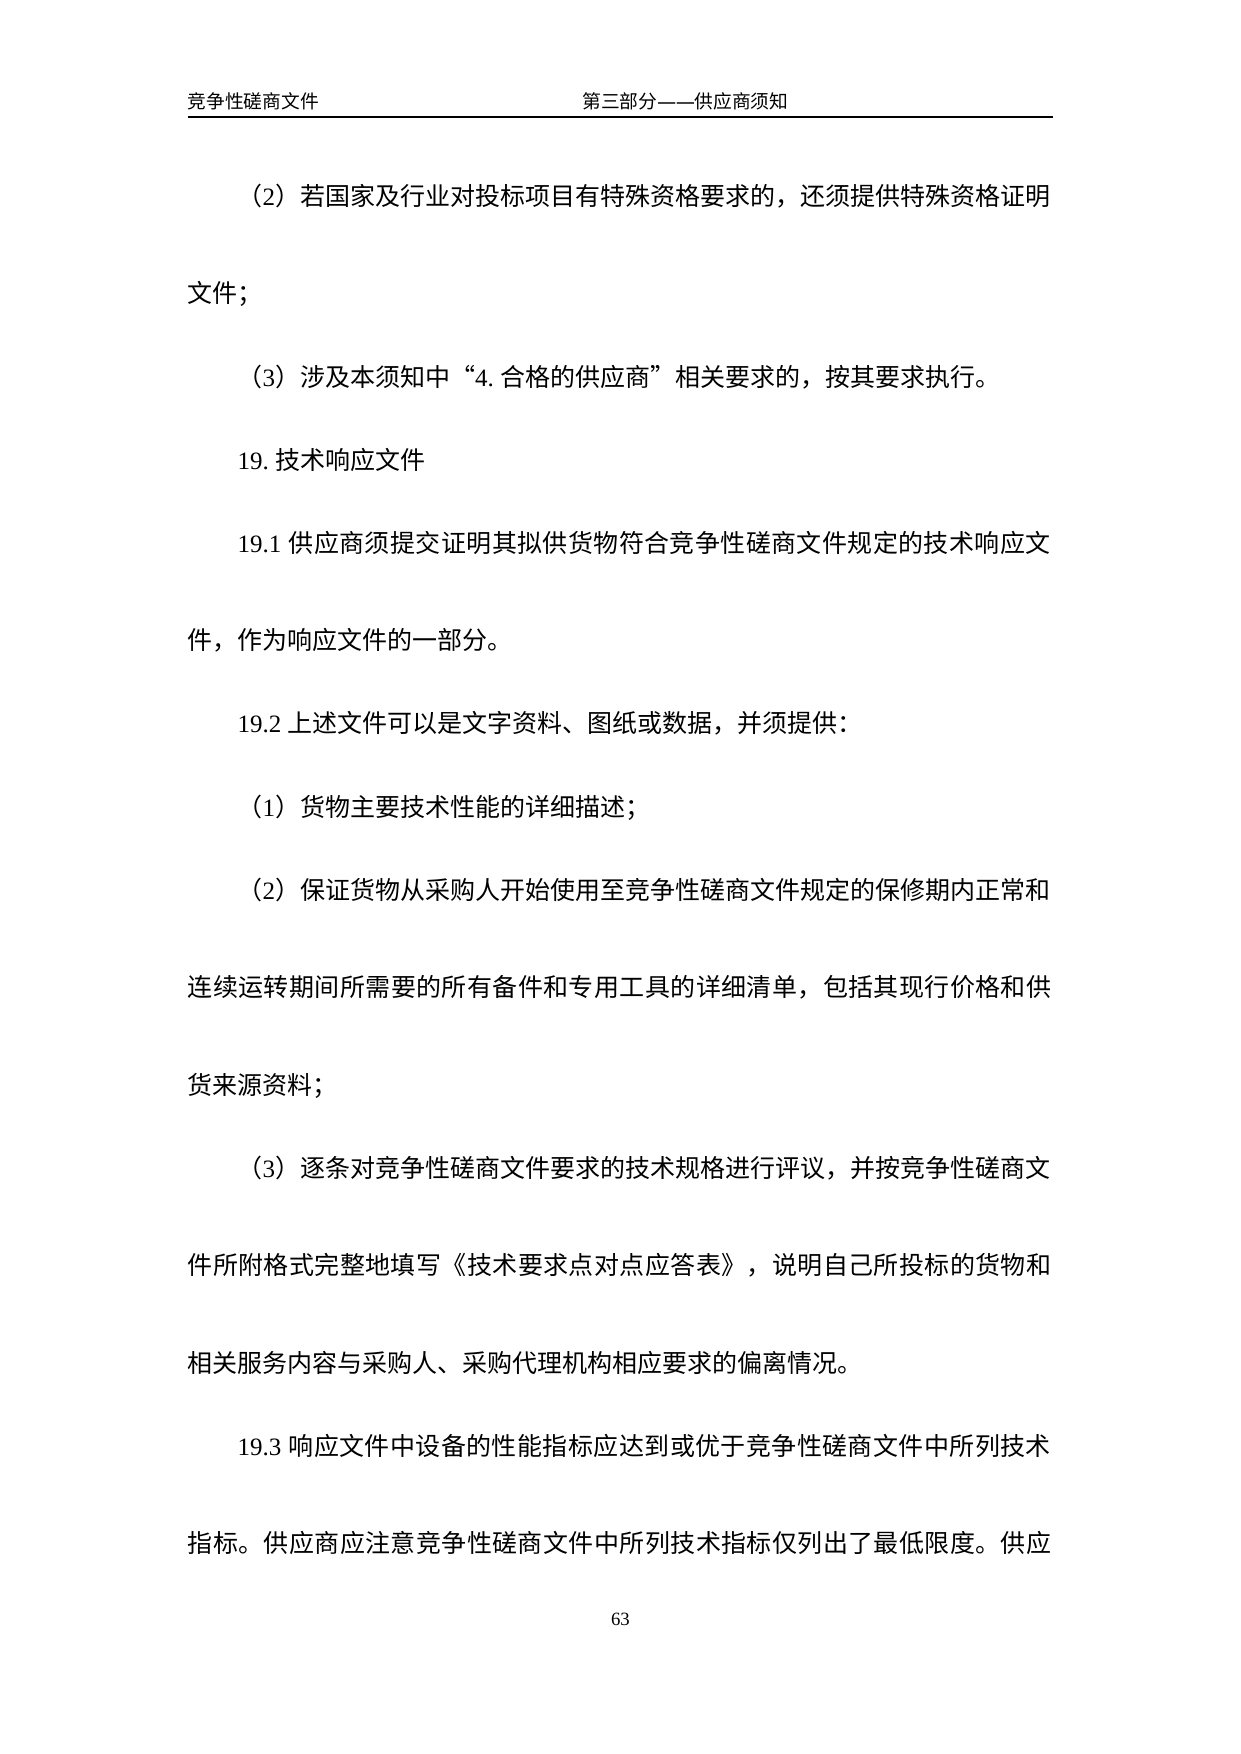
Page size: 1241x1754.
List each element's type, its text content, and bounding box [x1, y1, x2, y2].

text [187, 1412, 1053, 1574]
text 19.1 供应商须提交证明其拟供货物符合竞争性磋商文件规定的技术响应文件，作为响应文件的一部分。 [187, 509, 1053, 671]
text （3）涉及本须知中“4. 合格的供应商”相关要求的，按其要求执行。 [187, 343, 1053, 408]
text 19.2 上述文件可以是文字资料、图纸或数据，并须提供： [187, 689, 1053, 754]
text 19. 技术响应文件 [187, 426, 1053, 491]
text （3）逐条对竞争性磋商文件要求的技术规格进行评议，并按竞争性磋商文件所附格式完整地填写《技术要求点对点应答表》，说明自己所投标的货物和相关服务内容与采购人、采购代理机构相应要求的偏离情况。 [187, 1134, 1053, 1394]
text （1）货物主要技术性能的详细描述； [187, 773, 1053, 838]
text （2）保证货物从采购人开始使用至竞争性磋商文件规定的保修期内正常和连续运转期间所需要的所有备件和专用工具的详细清单，包括其现行价格和供货来源资料； [187, 856, 1053, 1116]
text （2）若国家及行业对投标项目有特殊资格要求的，还须提供特殊资格证明文件； [187, 162, 1053, 324]
